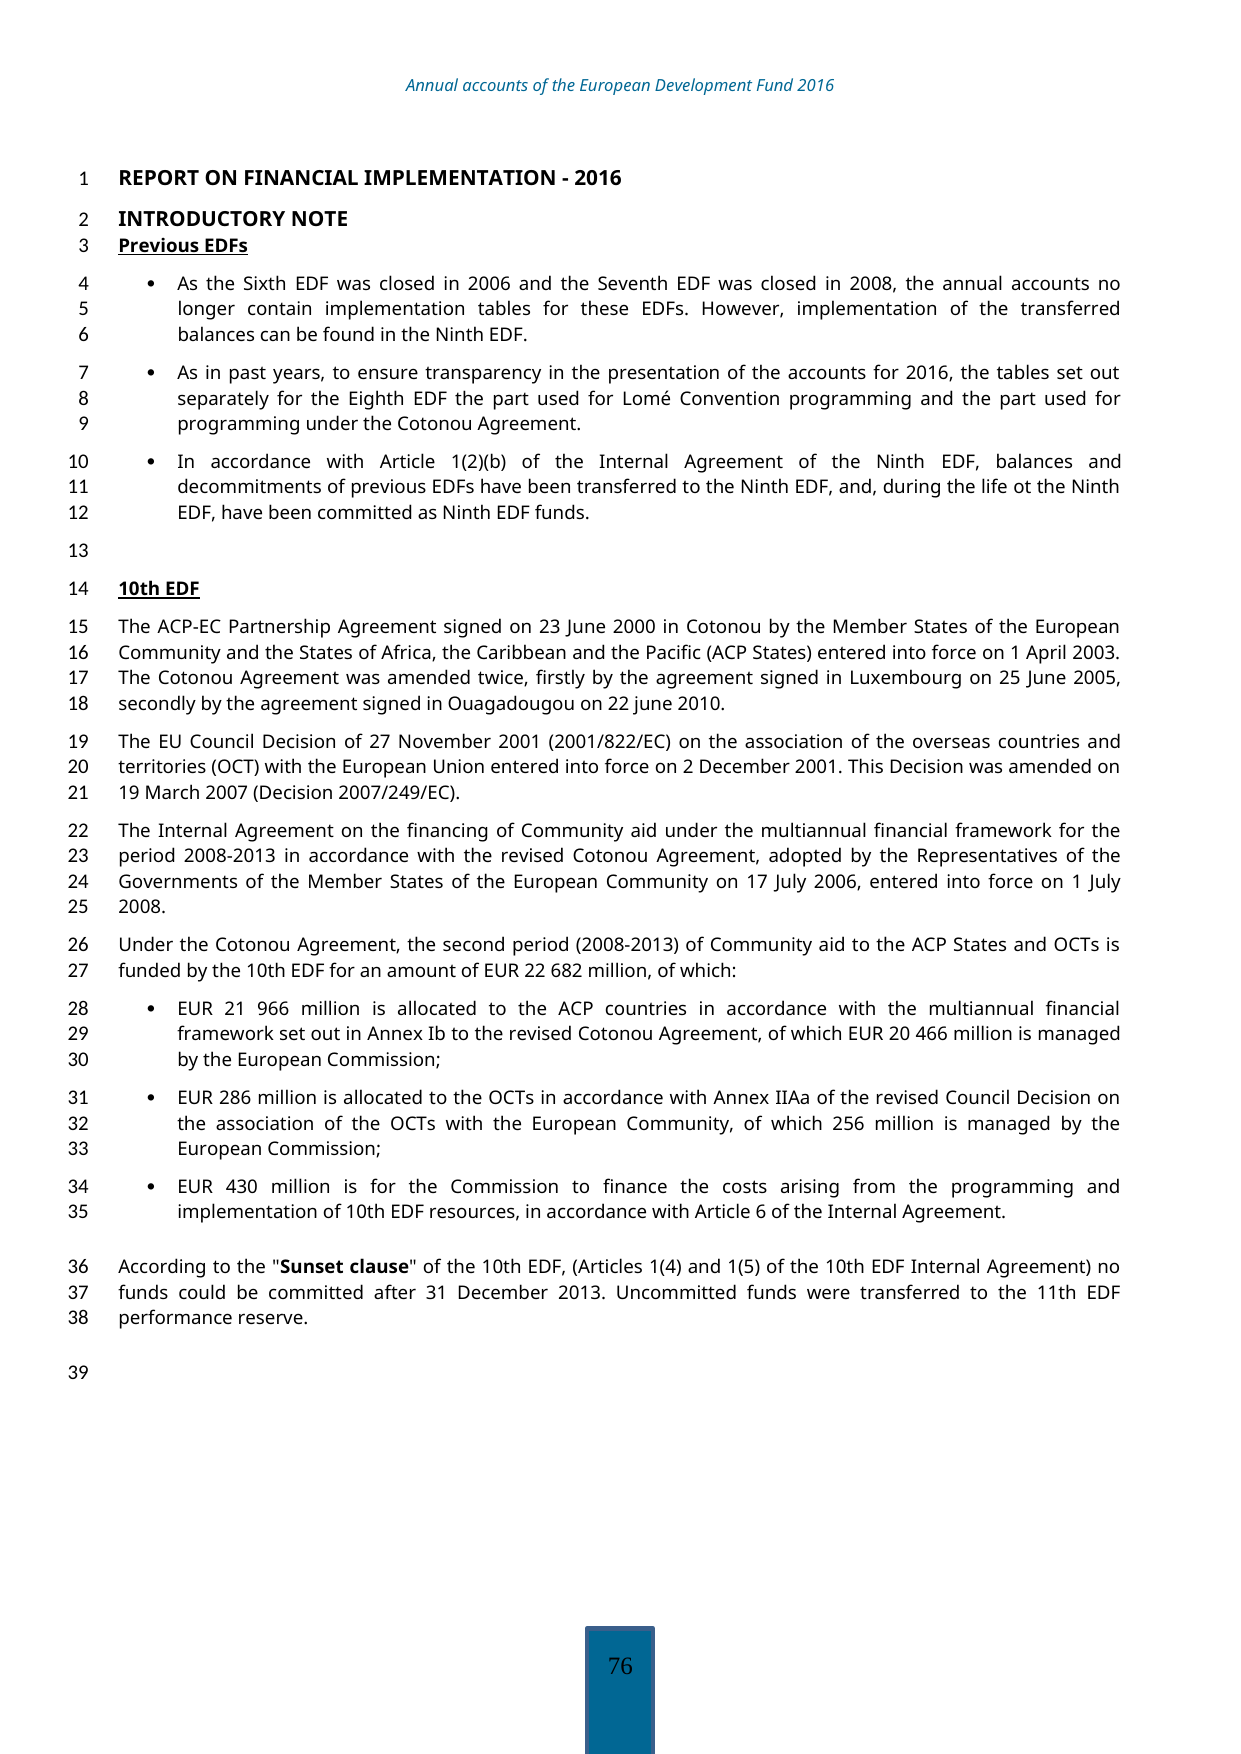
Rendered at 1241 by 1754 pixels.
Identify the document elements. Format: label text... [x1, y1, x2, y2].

text The ACP-EC Partnership Agreement signed on 23 June 2000 in Cotonou by the Member States of the European Community and the States of Africa, the Caribbean and the Pacific (ACP States) entered into force on 1 April 2003. The Cotonou Agreement was amended twice, firstly by the agreement signed in Luxembourg on 25 June 2005, secondly by the agreement signed in Ouagadougou on 22 june 2010. [118, 613, 1122, 716]
list As in past years, to ensure transparency in the presentation of the accounts for 2016, the tables set out separately for the Eighth EDF the part used for Lomé Convention programming and the part used for programming under the Cotonou Agreement. [148, 359, 1122, 436]
list EUR 286 million is allocated to the OCTs in accordance with Annex IIAa of the revised Council Decision on the association of the OCTs with the European Community, of which 256 million is managed by the European Commission; [148, 1084, 1122, 1161]
text 10th EDF [118, 575, 1122, 601]
text According to the "Sunset clause" of the 10th EDF, (Articles 1(4) and 1(5) of the 10th EDF Internal Agreement) no funds could be committed after 31 December 2013. Uncommitted funds were transferred to the 11th EDF performance reserve. [118, 1253, 1122, 1330]
list In accordance with Article 1(2)(b) of the Internal Agreement of the Ninth EDF, balances and decommitments of previous EDFs have been transferred to the Ninth EDF, and, during the life ot the Ninth EDF, have been committed as Ninth EDF funds. [148, 448, 1122, 525]
list EUR 21 966 million is allocated to the ACP countries in accordance with the multiannual financial framework set out in Annex Ib to the revised Cotonou Agreement, of which EUR 20 466 million is managed by the European Commission; [148, 995, 1122, 1072]
text Previous EDFs [118, 232, 1122, 258]
list EUR 430 million is for the Commission to finance the costs arising from the programming and implementation of 10th EDF resources, in accordance with Article 6 of the Internal Agreement. [148, 1173, 1122, 1224]
text The EU Council Decision of 27 November 2001 (2001/822/EC) on the association of the overseas countries and territories (OCT) with the European Union entered into force on 2 December 2001. This Decision was amended on 19 March 2007 (Decision 2007/249/EC). [118, 728, 1122, 804]
text The Internal Agreement on the financing of Community aid under the multiannual financial framework for the period 2008-2013 in accordance with the revised Cotonou Agreement, adopted by the Representatives of the Governments of the Member States of the European Community on 17 July 2006, entered into force on 1 July 2008. [118, 817, 1122, 919]
list As the Sixth EDF was closed in 2006 and the Seventh EDF was closed in 2008, the annual accounts no longer contain implementation tables for these EDFs. However, implementation of the transferred balances can be found in the Ninth EDF. [148, 270, 1122, 347]
text Under the Cotonou Agreement, the second period (2008-2013) of Community aid to the ACP States and OCTs is funded by the 10th EDF for an amount of EUR 22 682 million, of which: [118, 932, 1122, 983]
text REPORT ON FINANCIAL IMPLEMENTATION - 2016 [118, 163, 1122, 191]
text INTRODUCTORY NOTE [118, 204, 1122, 232]
